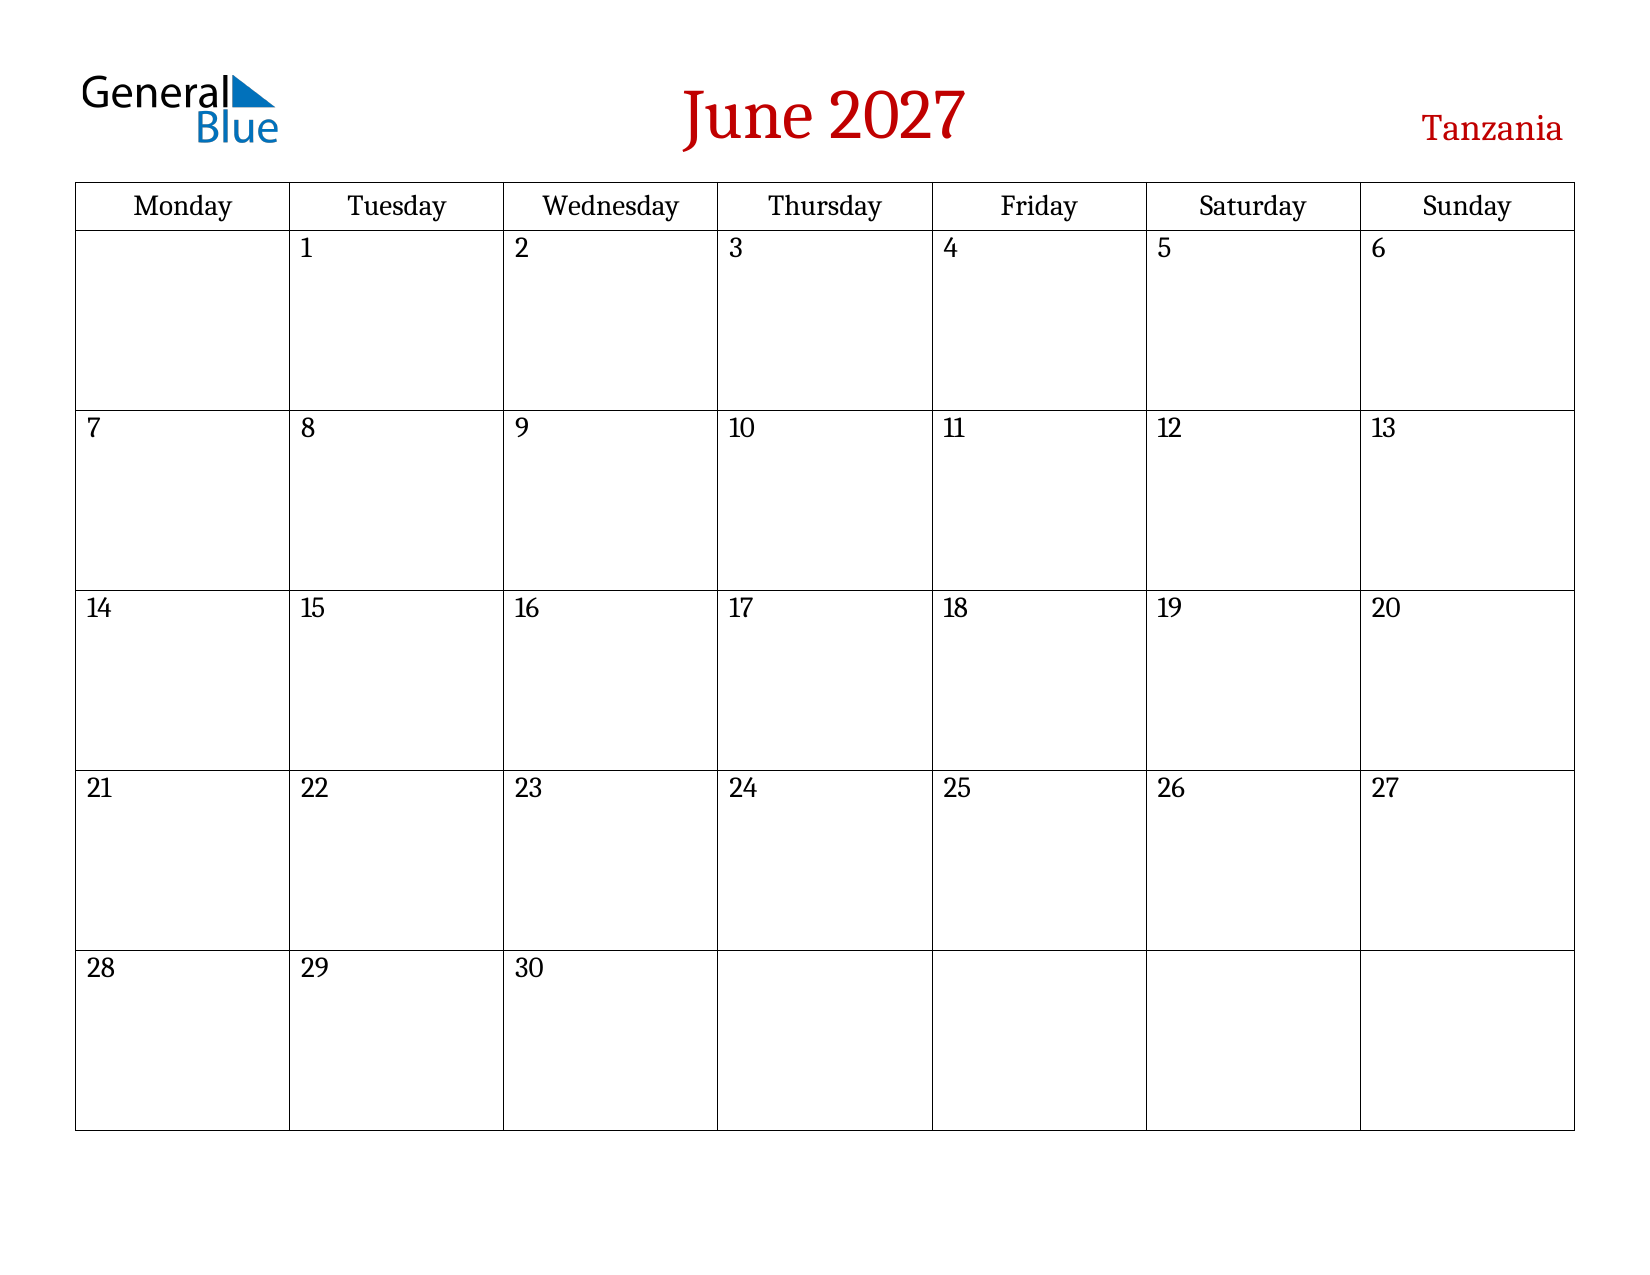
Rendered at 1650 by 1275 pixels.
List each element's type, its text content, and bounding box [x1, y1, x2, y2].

table_cell Tuesday [290, 183, 503, 230]
table_cell [1361, 951, 1574, 985]
table_header [76, 75, 503, 182]
table_cell 30 [504, 951, 717, 985]
table_cell [76, 985, 289, 1130]
table_cell [933, 951, 1146, 985]
table_cell 19 [1147, 591, 1360, 625]
table_cell 18 [933, 591, 1146, 625]
table_cell 9 [504, 411, 717, 444]
table_cell 26 [1147, 771, 1360, 805]
table_cell [504, 265, 717, 410]
table_cell 10 [718, 411, 932, 444]
picture [82, 75, 278, 143]
table_cell [718, 625, 932, 770]
table_cell 8 [290, 411, 503, 444]
table_cell [1147, 985, 1360, 1130]
table_cell [933, 265, 1146, 410]
table_cell 6 [1361, 231, 1574, 264]
table_cell Friday [933, 183, 1146, 230]
table_cell Wednesday [504, 183, 717, 230]
table_cell 7 [76, 411, 289, 444]
table_cell [933, 625, 1146, 770]
table_cell Sunday [1361, 183, 1574, 230]
table_cell 27 [1361, 771, 1574, 805]
table_cell 17 [718, 591, 932, 625]
table_cell [1361, 445, 1574, 590]
table_cell [504, 805, 717, 950]
table_cell [290, 625, 503, 770]
table_cell [718, 805, 932, 950]
table_header Tanzania [1146, 75, 1574, 182]
table_cell 25 [933, 771, 1146, 805]
table_cell [290, 985, 503, 1130]
table_cell [76, 265, 289, 410]
table_cell [933, 445, 1146, 590]
table_cell 12 [1147, 411, 1360, 444]
table_cell 2 [504, 231, 717, 264]
table_cell [718, 985, 932, 1130]
table_cell 16 [504, 591, 717, 625]
table_cell [933, 985, 1146, 1130]
table_cell [718, 445, 932, 590]
table_cell Monday [76, 183, 289, 230]
table_cell [290, 445, 503, 590]
table_cell [1361, 985, 1574, 1130]
table_cell Saturday [1147, 183, 1360, 230]
table_header June 2027 [504, 75, 1146, 182]
table_cell [504, 445, 717, 590]
table_cell [718, 951, 932, 985]
table_cell 22 [290, 771, 503, 805]
table_cell 5 [1147, 231, 1360, 264]
table_cell 24 [718, 771, 932, 805]
table_cell [290, 805, 503, 950]
table_cell [1147, 445, 1360, 590]
table_cell 15 [290, 591, 503, 625]
table_cell [1361, 625, 1574, 770]
table_cell 1 [290, 231, 503, 264]
table_cell 14 [76, 591, 289, 625]
table_cell 28 [76, 951, 289, 985]
table_cell [76, 625, 289, 770]
table_cell 4 [933, 231, 1146, 264]
table_cell [1361, 805, 1574, 950]
table_cell [933, 805, 1146, 950]
table_cell [504, 625, 717, 770]
table_cell [1147, 805, 1360, 950]
table_cell [76, 445, 289, 590]
table_cell [1361, 265, 1574, 410]
table_cell 23 [504, 771, 717, 805]
table_cell [1147, 625, 1360, 770]
table_cell Thursday [718, 183, 932, 230]
table_cell [718, 265, 932, 410]
table_cell [76, 231, 289, 264]
table_cell [1147, 265, 1360, 410]
table_cell 13 [1361, 411, 1574, 444]
table_cell [504, 985, 717, 1130]
table_cell 20 [1361, 591, 1574, 625]
table_cell 29 [290, 951, 503, 985]
table_cell [76, 805, 289, 950]
table_cell 21 [76, 771, 289, 805]
table_cell 11 [933, 411, 1146, 444]
table_cell [290, 265, 503, 410]
table_cell 3 [718, 231, 932, 264]
table_cell [1147, 951, 1360, 985]
